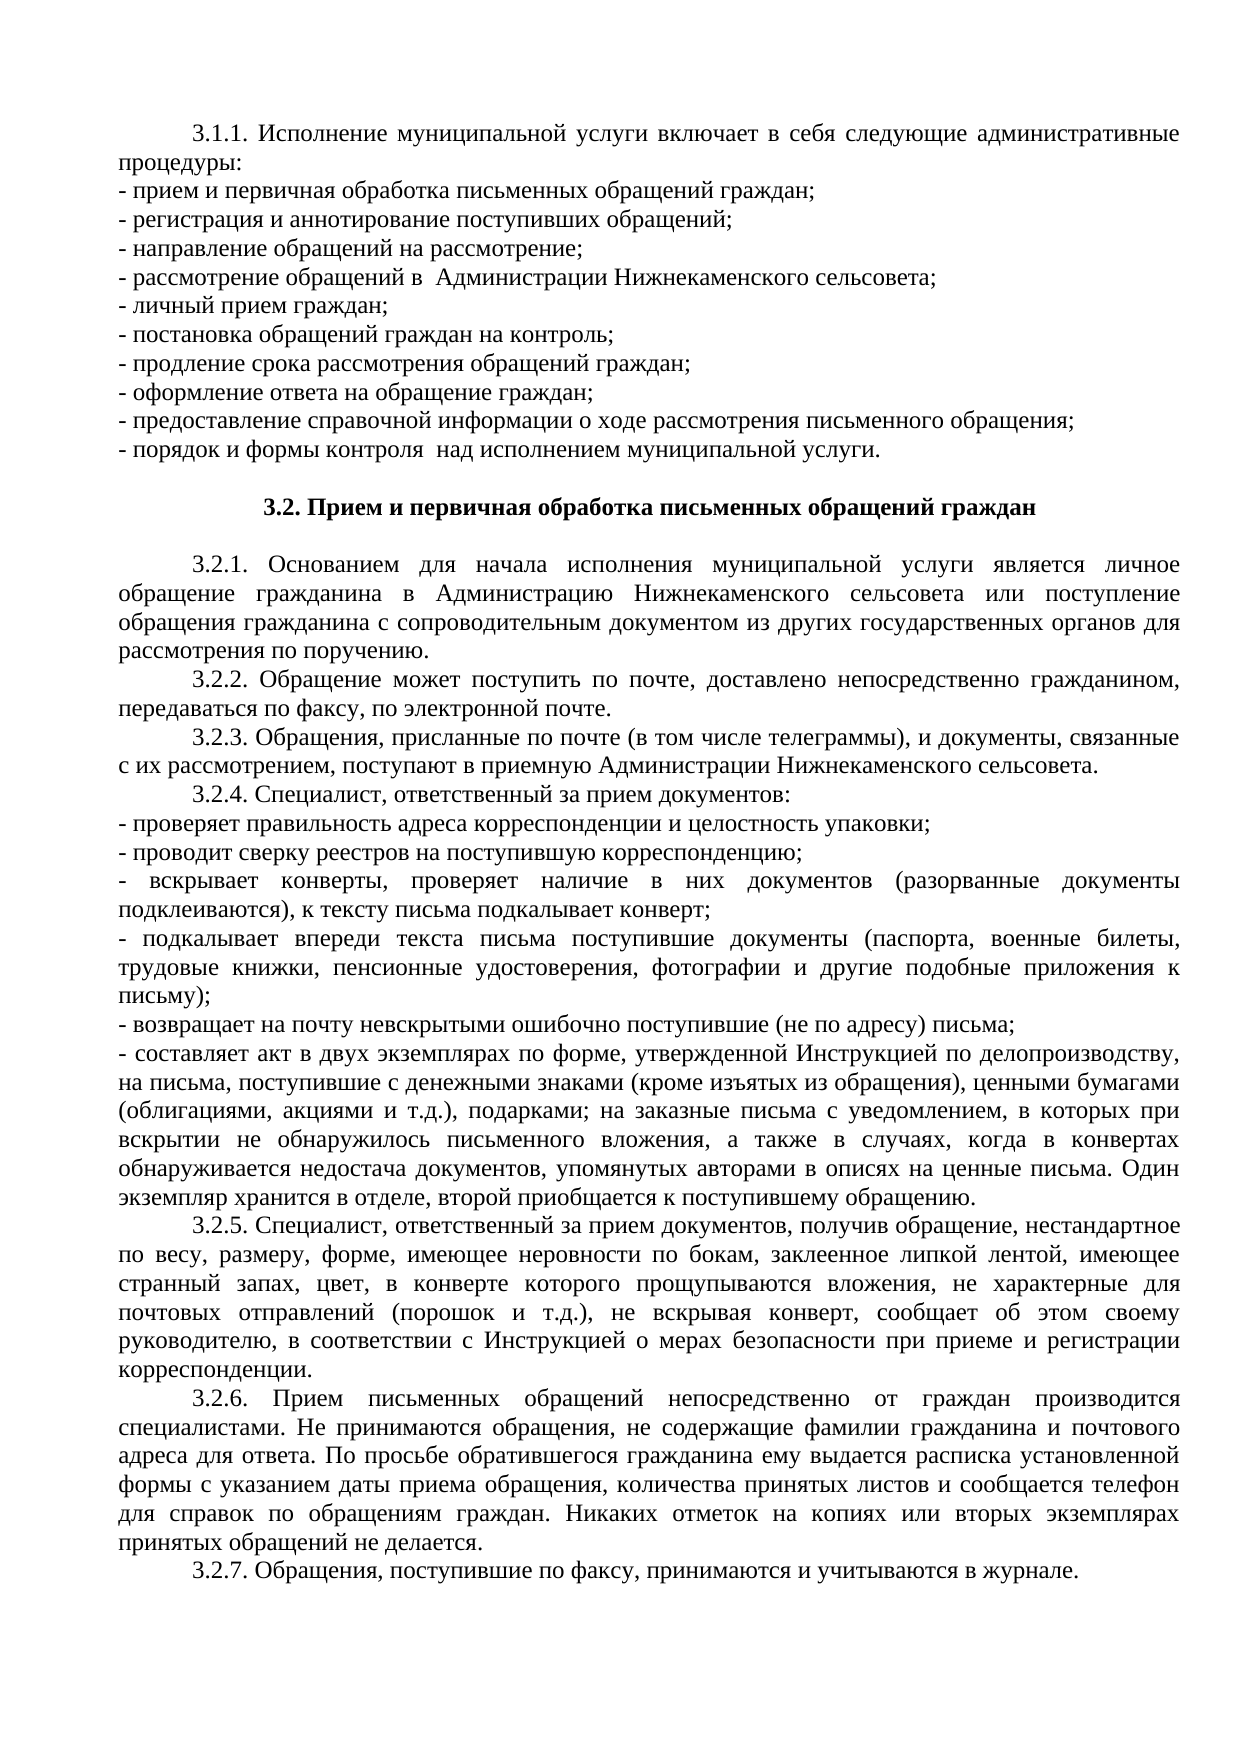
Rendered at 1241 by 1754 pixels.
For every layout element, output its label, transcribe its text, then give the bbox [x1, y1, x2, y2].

text - порядок и формы контроля над исполнением муниципальной услуги. [118, 434, 1181, 463]
text - продление срока рассмотрения обращений граждан; [118, 348, 1181, 377]
text 3.2.5. Специалист, ответственный за прием документов, получив обращение, нестандартное по весу, размеру, форме, имеющее неровности по бокам, заклеенное липкой лентой, имеющее странный запах, цвет, в конверте которого прощупываются вложения, не характерные для почтовых отправлений (порошок и т.д.), не вскрывая конверт, сообщает об этом своему руководителю, в соответствии с Инструкцией о мерах безопасности при приеме и регистрации корреспонденции. [118, 1211, 1181, 1383]
text - возвращает на почту невскрытыми ошибочно поступившие (не по адресу) письма; [118, 1009, 1181, 1038]
text 3.1.1. Исполнение муниципальной услуги включает в себя следующие административные процедуры: [118, 118, 1181, 176]
text - вскрывает конверты, проверяет наличие в них документов (разорванные документы подклеиваются), к тексту письма подкалывает конверт; [118, 866, 1181, 923]
text - прием и первичная обработка письменных обращений граждан; [118, 176, 1181, 204]
text 3.2.7. Обращения, поступившие по факсу, принимаются и учитываются в журнале. [118, 1556, 1181, 1584]
text 3.2. Прием и первичная обработка письменных обращений граждан [118, 492, 1181, 521]
text 3.2.1. Основанием для начала исполнения муниципальной услуги является личное обращение гражданина в Администрацию Нижнекаменского сельсовета или поступление обращения гражданина с сопроводительным документом из других государственных органов для рассмотрения по поручению. [118, 549, 1181, 664]
text - составляет акт в двух экземплярах по форме, утвержденной Инструкцией по делопроизводству, на письма, поступившие с денежными знаками (кроме изъятых из обращения), ценными бумагами (облигациями, акциями и т.д.), подарками; на заказные письма с уведомлением, в которых при вскрытии не обнаружилось письменного вложения, а также в случаях, когда в конвертах обнаруживается недостача документов, упомянутых авторами в описях на ценные письма. Один экземпляр хранится в отделе, второй приобщается к поступившему обращению. [118, 1038, 1181, 1211]
text - предоставление справочной информации о ходе рассмотрения письменного обращения; [118, 406, 1181, 434]
text 3.2.4. Специалист, ответственный за прием документов: [118, 779, 1181, 808]
text - регистрация и аннотирование поступивших обращений; [118, 204, 1181, 233]
text - подкалывает впереди текста письма поступившие документы (паспорта, военные билеты, трудовые книжки, пенсионные удостоверения, фотографии и другие подобные приложения к письму); [118, 923, 1181, 1009]
text - рассмотрение обращений в Администрации Нижнекаменского сельсовета; [118, 262, 1181, 291]
text - личный прием граждан; [118, 291, 1181, 319]
text 3.2.3. Обращения, присланные по почте (в том числе телеграммы), и документы, связанные с их рассмотрением, поступают в приемную Администрации Нижнекаменского сельсовета. [118, 722, 1181, 779]
text - оформление ответа на обращение граждан; [118, 377, 1181, 406]
text - направление обращений на рассмотрение; [118, 233, 1181, 262]
text 3.2.2. Обращение может поступить по почте, доставлено непосредственно гражданином, передаваться по факсу, по электронной почте. [118, 664, 1181, 722]
text 3.2.6. Прием письменных обращений непосредственно от граждан производится специалистами. Не принимаются обращения, не содержащие фамилии гражданина и почтового адреса для ответа. По просьбе обратившегося гражданина ему выдается расписка установленной формы с указанием даты приема обращения, количества принятых листов и сообщается телефон для справок по обращениям граждан. Никаких отметок на копиях или вторых экземплярах принятых обращений не делается. [118, 1383, 1181, 1556]
text - постановка обращений граждан на контроль; [118, 319, 1181, 348]
text - проводит сверку реестров на поступившую корреспонденцию; [118, 837, 1181, 866]
text - проверяет правильность адреса корреспонденции и целостность упаковки; [118, 808, 1181, 837]
